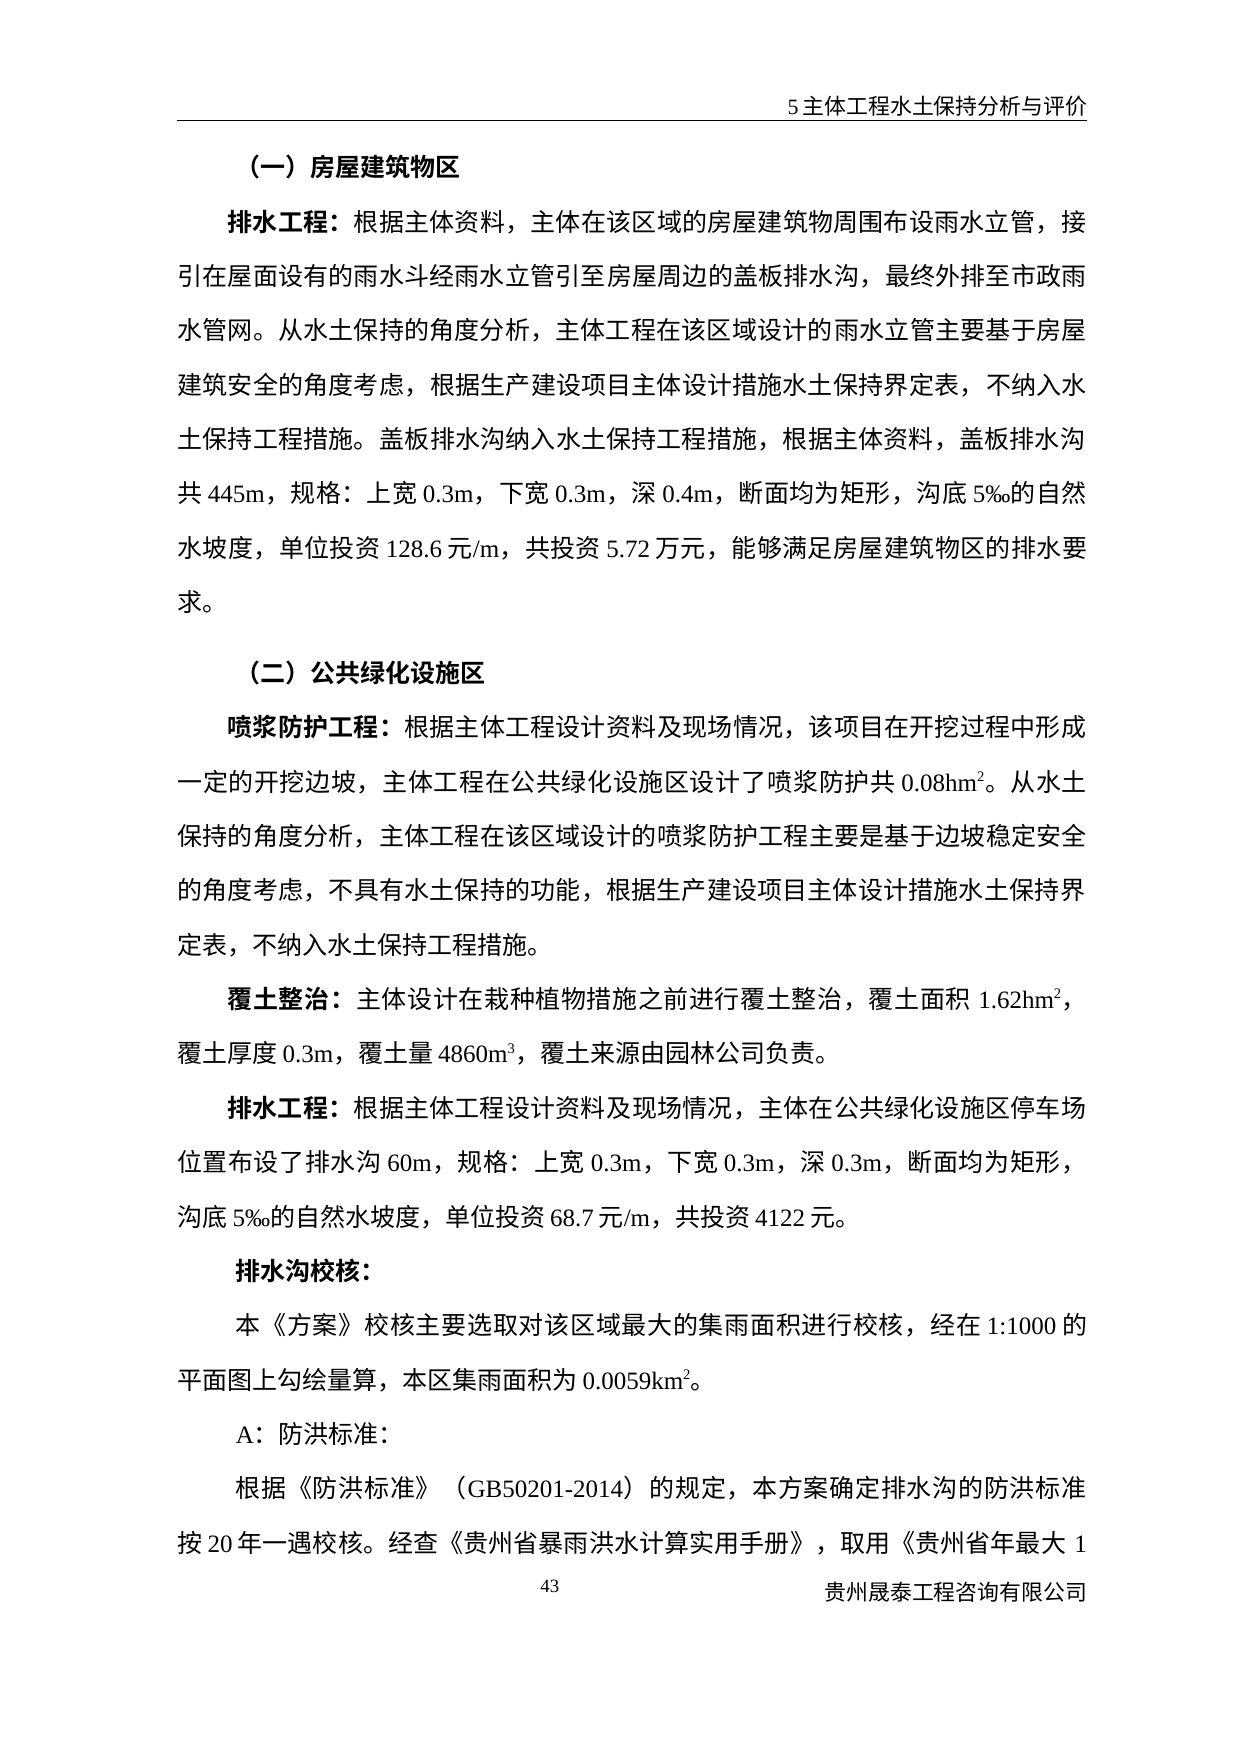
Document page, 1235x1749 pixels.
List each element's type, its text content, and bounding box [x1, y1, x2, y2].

text 喷浆防护工程：根据主体工程设计资料及现场情况，该项目在开挖过程中形成一定的开挖边坡，主体工程在公共绿化设施区设计了喷浆防护共0.08hm2。从水土保持的角度分析，主体工程在该区域设计的喷浆防护工程主要是基于边坡稳定安全的角度考虑，不具有水土保持的功能，根据生产建设项目主体设计措施水土保持界定表，不纳入水土保持工程措施。 [177, 708, 1087, 961]
text （一）房屋建筑物区 [177, 148, 1087, 184]
text A：防洪标准： [177, 1414, 1087, 1451]
text 排水工程：根据主体工程设计资料及现场情况，主体在公共绿化设施区停车场位置布设了排水沟60m，规格：上宽0.3m，下宽0.3m，深0.3m，断面均为矩形，沟底5‰的自然水坡度，单位投资68.7元/m，共投资4122元。 [177, 1088, 1087, 1233]
text 本《方案》校核主要选取对该区域最大的集雨面积进行校核，经在1:1000的平面图上勾绘量算，本区集雨面积为0.0059km2。 [177, 1306, 1087, 1396]
text （二）公共绿化设施区 [177, 653, 1087, 689]
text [177, 1469, 1087, 1559]
text 排水沟校核： [177, 1251, 1087, 1288]
text 排水工程：根据主体资料，主体在该区域的房屋建筑物周围布设雨水立管，接引在屋面设有的雨水斗经雨水立管引至房屋周边的盖板排水沟，最终外排至市政雨水管网。从水土保持的角度分析，主体工程在该区域设计的雨水立管主要基于房屋建筑安全的角度考虑，根据生产建设项目主体设计措施水土保持界定表，不纳入水土保持工程措施。盖板排水沟纳入水土保持工程措施，根据主体资料，盖板排水沟共445m，规格：上宽0.3m，下宽0.3m，深0.4m，断面均为矩形，沟底5‰的自然水坡度，单位投资128.6元/m，共投资5.72万元，能够满足房屋建筑物区的排水要求。 [177, 202, 1087, 619]
text 覆土整治：主体设计在栽种植物措施之前进行覆土整治，覆土面积1.62hm2，覆土厚度0.3m，覆土量4860m3，覆土来源由园林公司负责。 [177, 979, 1087, 1070]
